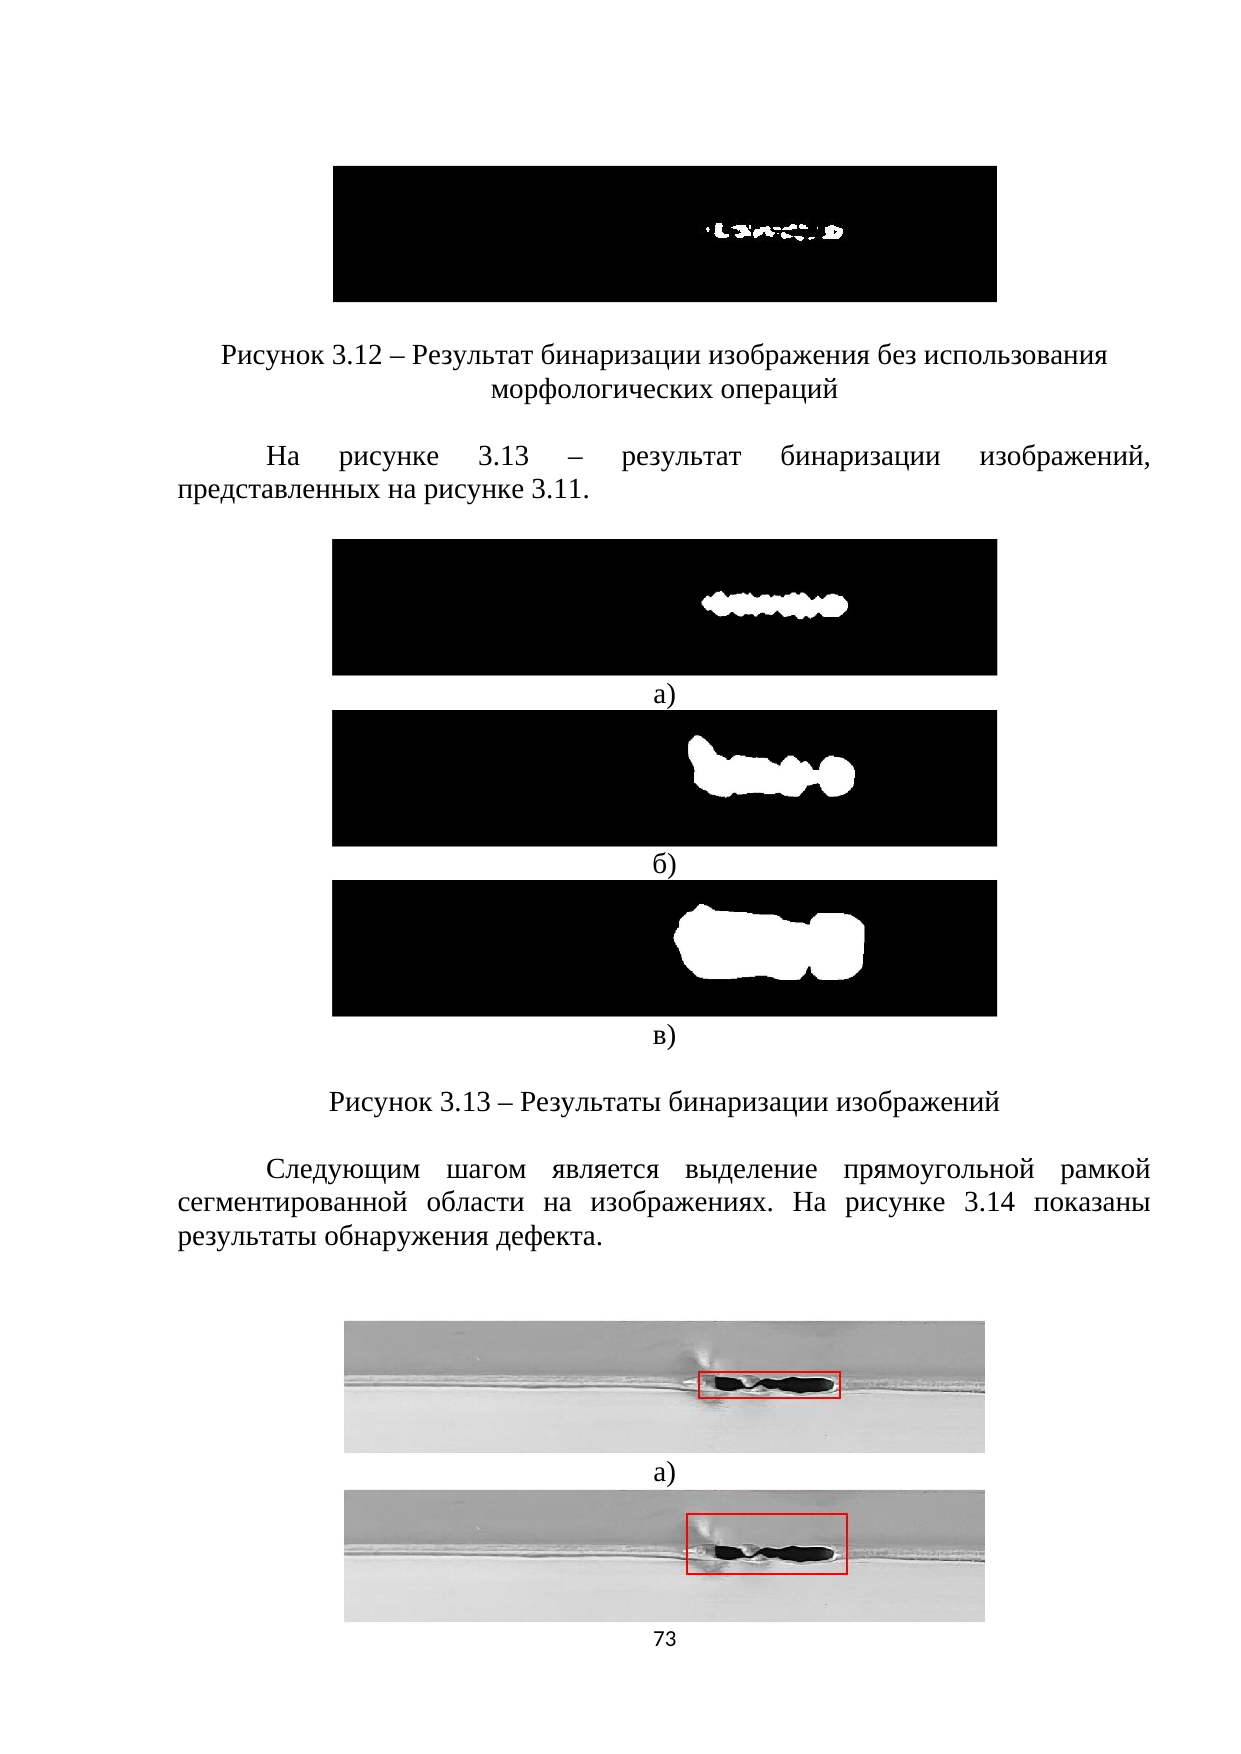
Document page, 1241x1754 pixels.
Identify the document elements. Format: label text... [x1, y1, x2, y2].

text б) [177, 846, 1152, 880]
picture [331, 538, 998, 676]
text а) [177, 1454, 1152, 1488]
picture [331, 709, 998, 847]
picture [342, 1488, 986, 1624]
picture [331, 163, 998, 304]
text Рисунок 3.13 – Результаты бинаризации изображений [177, 1084, 1152, 1117]
text в) [177, 1017, 1152, 1050]
text Рисунок 3.12 – Результат бинаризации изображения без использования морфологических операций [177, 337, 1152, 404]
picture [342, 1318, 986, 1455]
picture [331, 879, 998, 1017]
text Следующим шагом является выделение прямоугольной рамкой сегментированной области на изображениях. На рисунке 3.14 показаны результаты обнаружения дефекта. [177, 1151, 1152, 1252]
text На рисунке 3.13 – результат бинаризации изображений, представленных на рисунке 3.11. [177, 438, 1152, 505]
text а) [177, 676, 1152, 709]
